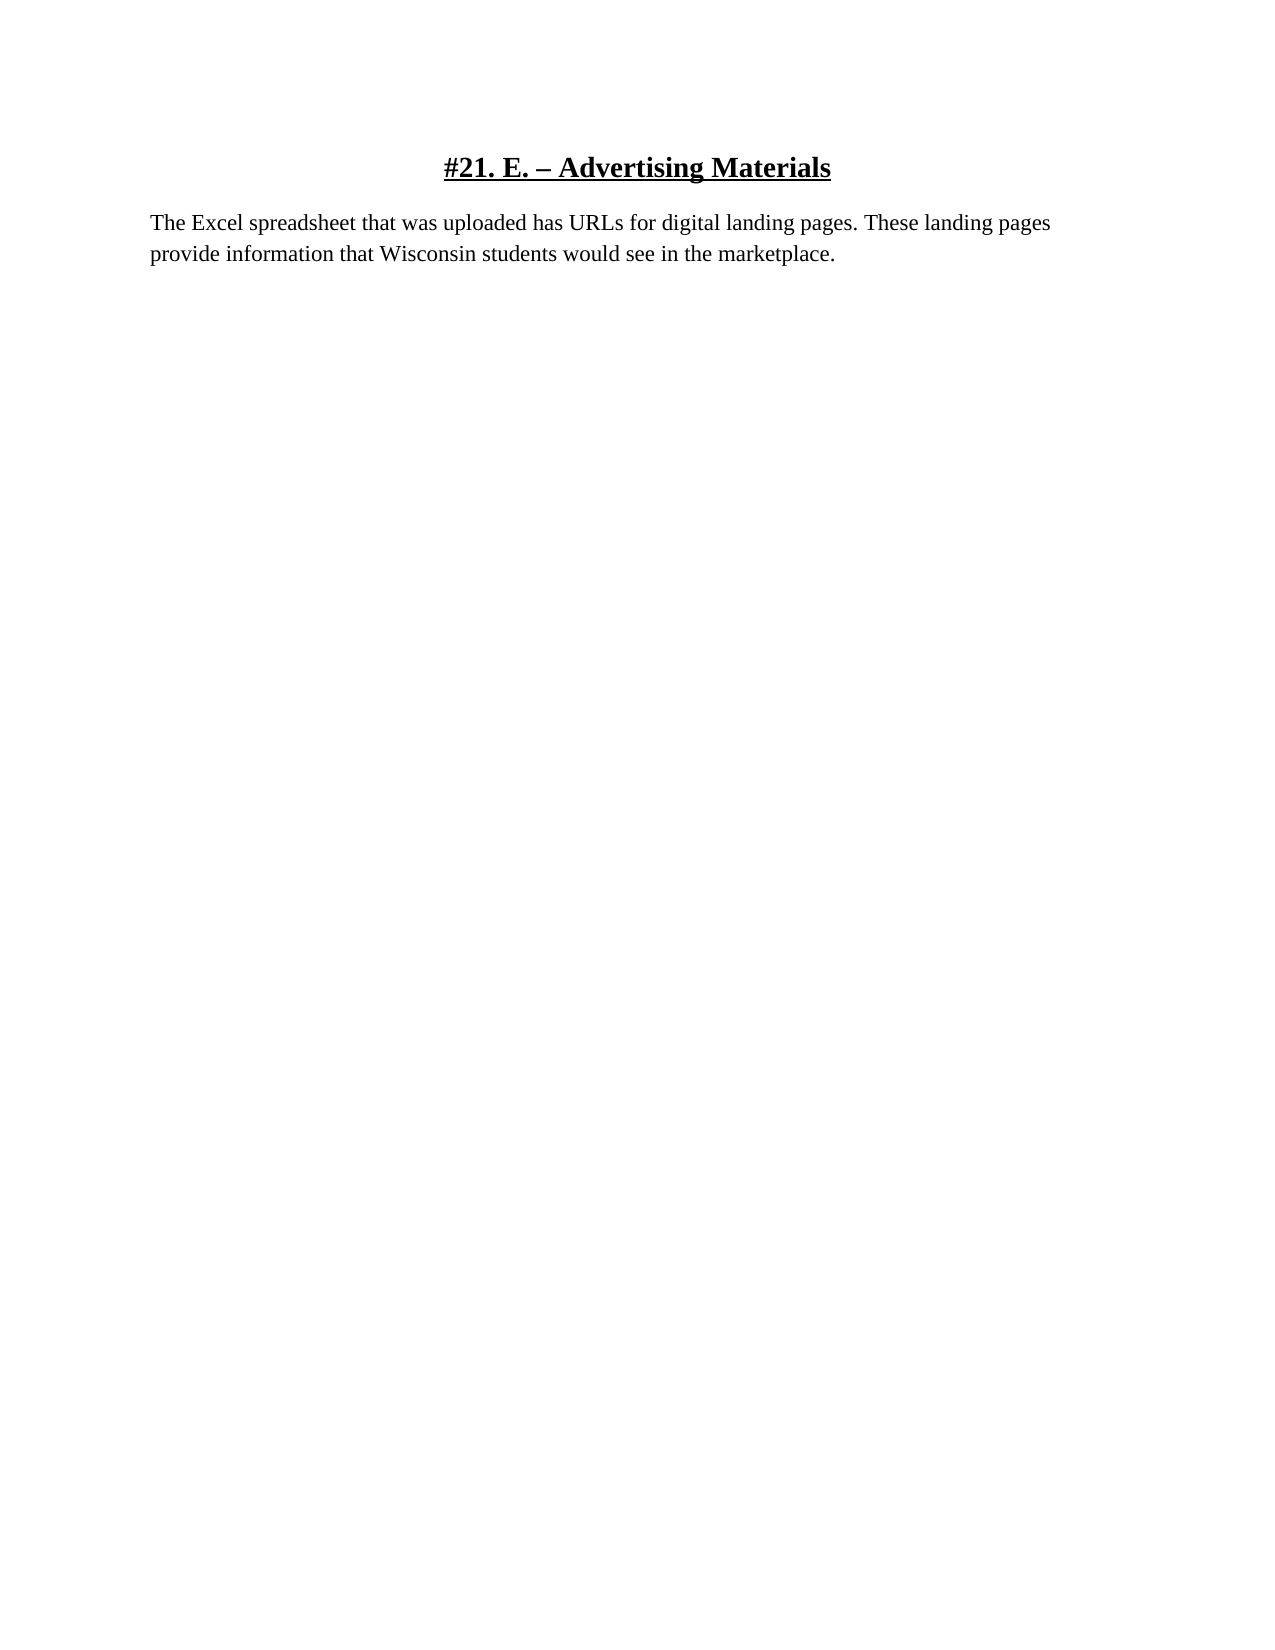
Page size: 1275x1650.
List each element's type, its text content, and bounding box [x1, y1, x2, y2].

text #21. E. – Advertising Materials [150, 150, 1125, 183]
text The Excel spreadsheet that was uploaded has URLs for digital landing pages. These landing pages provide information that Wisconsin students would see in the marketplace. [150, 209, 1125, 266]
